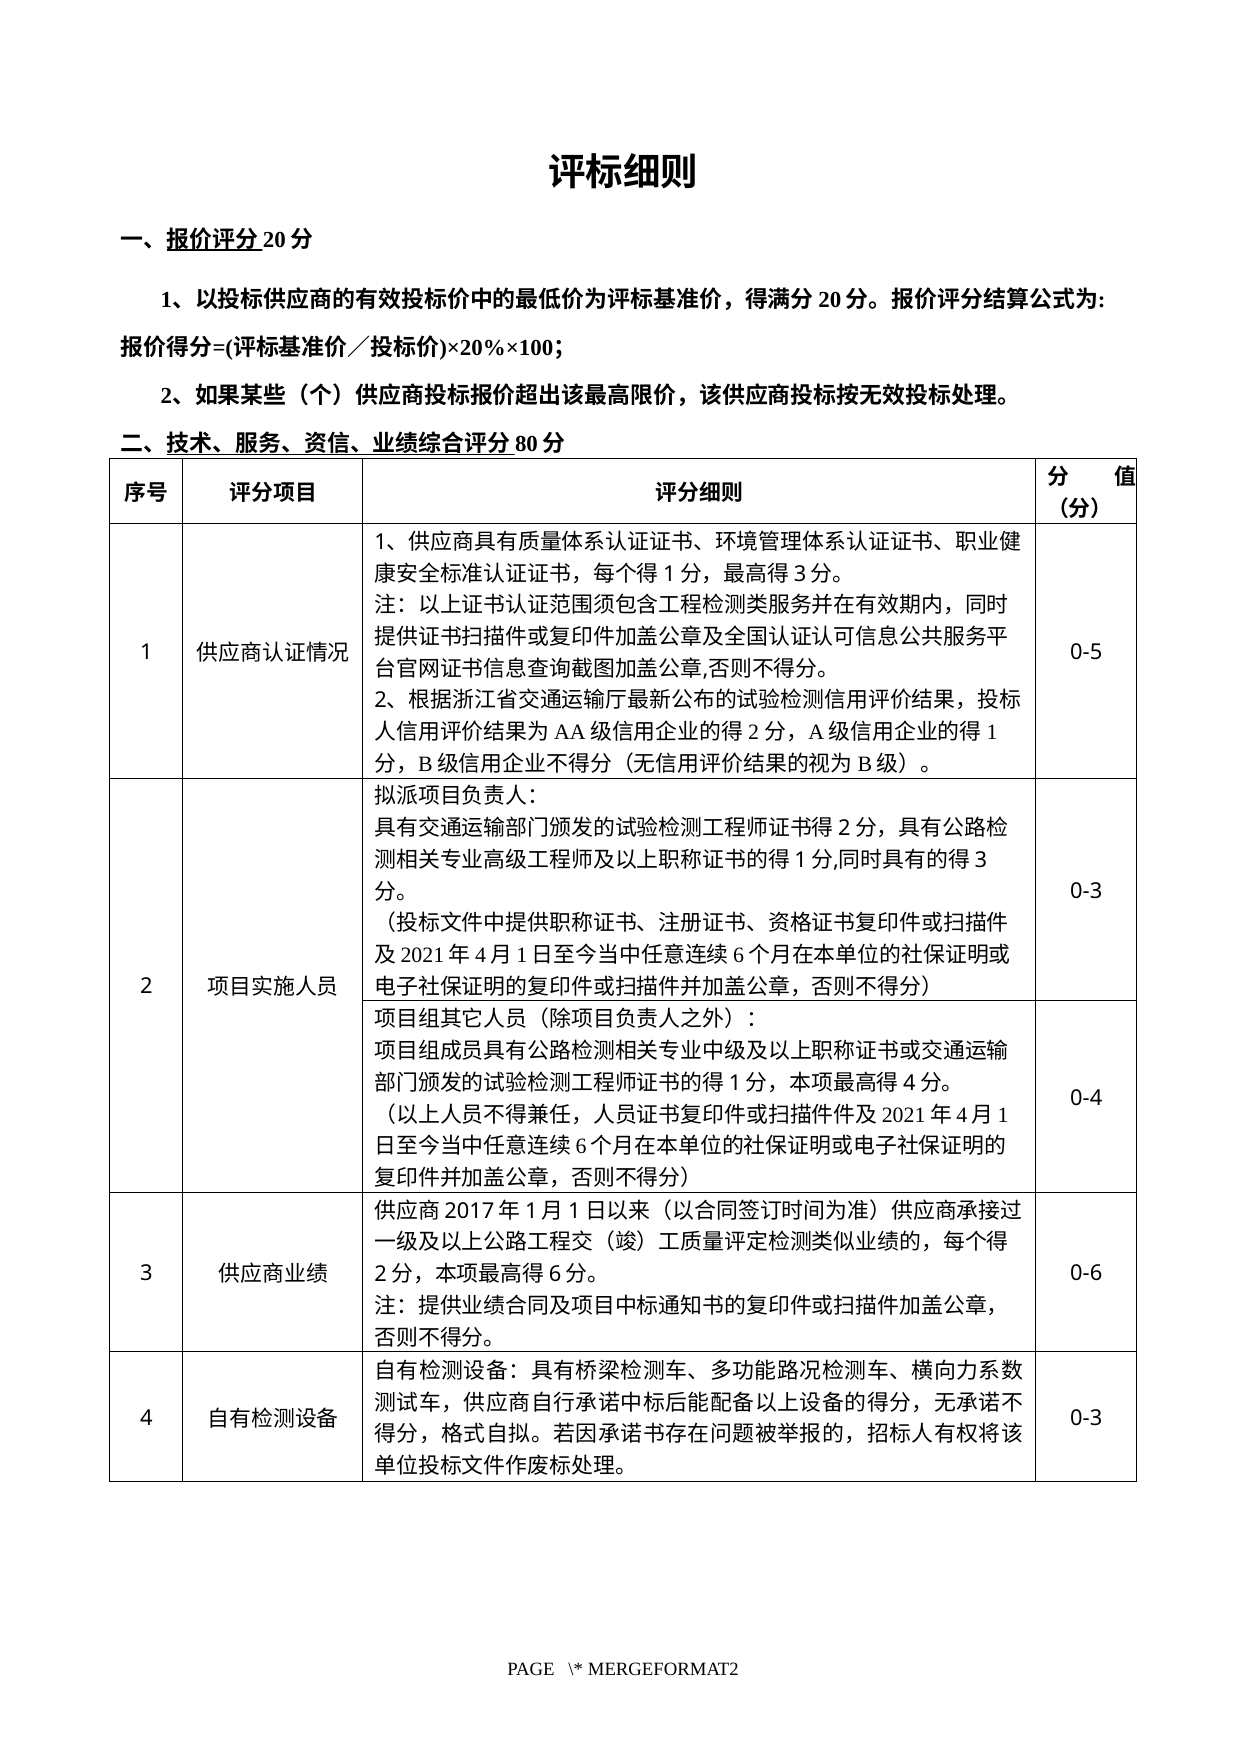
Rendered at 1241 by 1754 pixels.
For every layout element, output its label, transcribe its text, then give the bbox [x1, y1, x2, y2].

text 2、如果某些（个）供应商投标报价超出该最高限价，该供应商投标按无效投标处理。 [121, 362, 1125, 410]
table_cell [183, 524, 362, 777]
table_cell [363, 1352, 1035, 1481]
text 二、技术、服务、资信、业绩综合评分80分 [121, 410, 1125, 458]
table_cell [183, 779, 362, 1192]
text 评标细则 [121, 150, 1125, 194]
text 一、报价评分20分 [121, 206, 1125, 254]
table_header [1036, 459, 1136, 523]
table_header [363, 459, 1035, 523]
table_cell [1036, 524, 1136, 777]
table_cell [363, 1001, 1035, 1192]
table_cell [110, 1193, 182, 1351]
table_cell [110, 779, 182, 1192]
text 1、以投标供应商的有效投标价中的最低价为评标基准价，得满分20分。报价评分结算公式为:报价得分=(评标基准价／投标价)×20%×100； [121, 267, 1125, 362]
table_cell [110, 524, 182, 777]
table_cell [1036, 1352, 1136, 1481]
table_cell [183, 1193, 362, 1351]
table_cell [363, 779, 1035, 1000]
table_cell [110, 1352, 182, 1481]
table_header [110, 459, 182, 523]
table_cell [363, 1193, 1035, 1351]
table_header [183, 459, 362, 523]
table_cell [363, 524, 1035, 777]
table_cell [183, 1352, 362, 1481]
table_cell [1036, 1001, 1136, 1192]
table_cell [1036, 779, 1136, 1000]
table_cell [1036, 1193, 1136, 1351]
